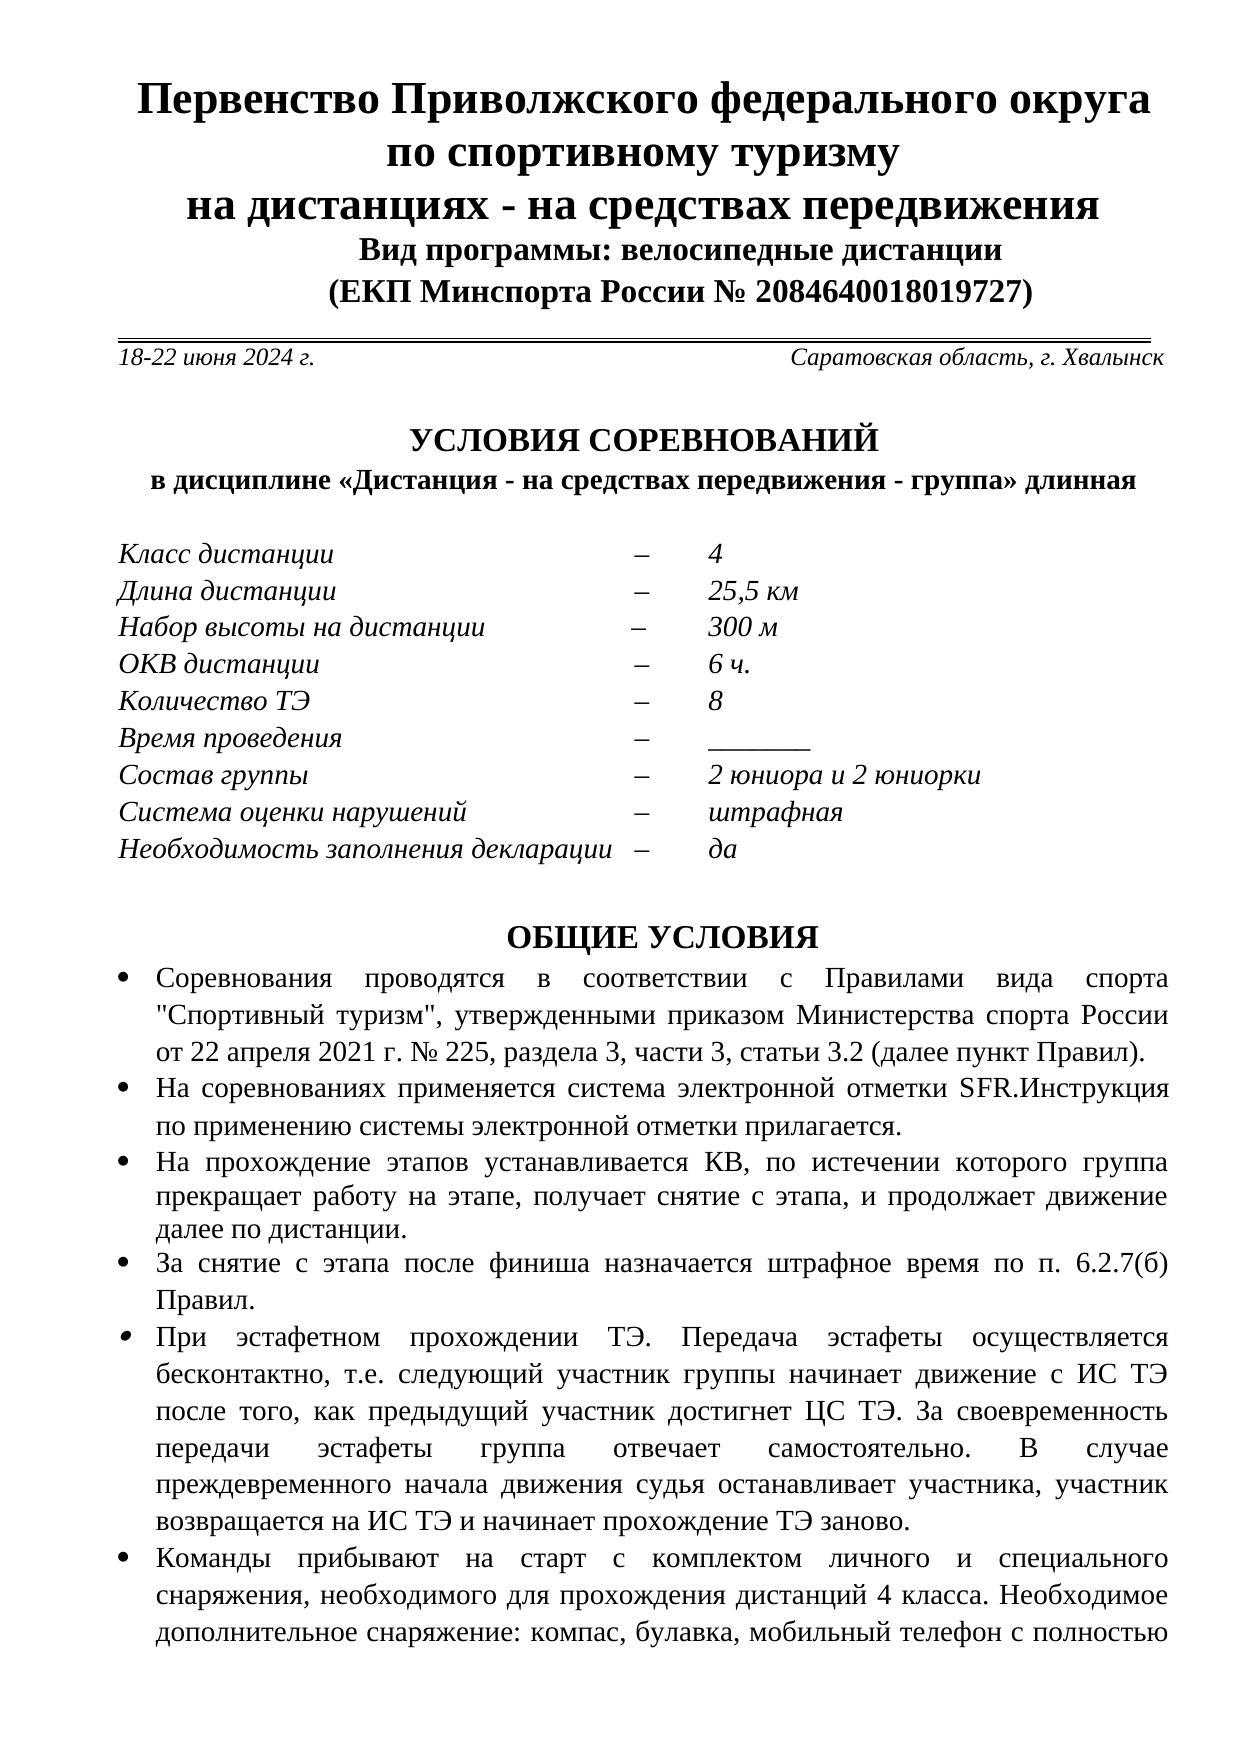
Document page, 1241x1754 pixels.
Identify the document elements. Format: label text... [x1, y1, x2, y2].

text ОБЩИЕ УСЛОВИЯ [156, 918, 1169, 956]
text в дисциплине «Дистанция - на средствах передвижения - группа» длинная [118, 462, 1169, 496]
text УСЛОВИЯ СОРЕВНОВАНИЙ [118, 420, 1169, 458]
list За снятие с этапа после финиша назначается штрафное время по п. 6.2.7(б) Правил. [118, 1245, 1169, 1316]
list На соревнованиях применяется система электронной отметки SFR.Инструкция по применению системы электронной отметки прилагается. [118, 1071, 1169, 1141]
text Вид программы: велосипедные дистанции [118, 229, 1169, 267]
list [118, 1540, 1169, 1648]
list На прохождение этапов устанавливается КВ, по истечении которого группа прекращает работу на этапе, получает снятие с этапа, и продолжает движение далее по дистанции. [118, 1144, 1169, 1245]
text Необходимость заполнения декларации – да [118, 831, 1169, 864]
text Количество ТЭ – 8 [118, 683, 1169, 717]
text Длина дистанции – 25,5 км [118, 573, 1169, 606]
text Время проведения – _______ [118, 720, 1169, 754]
text Первенство Приволжского федерального округа [118, 71, 1169, 123]
text 18-22 июня 2024 г. Саратовская область, г. Хвалынск [118, 342, 1169, 371]
text ОКВ дистанции – 6 ч. [118, 646, 1169, 680]
text на дистанциях - на средствах передвижения [118, 176, 1169, 229]
text (ЕКП Минспорта России № 2084640018019727) [118, 271, 1169, 309]
text по спортивному туризму [118, 123, 1169, 176]
list Соревнования проводятся в соответствии с Правилами вида спорта "Спортивный туризм", утвержденными приказом Министерства спорта России от 22 апреля 2021 г. № 225, раздела 3, части 3, статьи 3.2 (далее пункт Правил). [118, 960, 1169, 1067]
text Состав группы – 2 юниора и 2 юниорки [118, 757, 1169, 791]
text Набор высоты на дистанции – 300 м [118, 609, 1169, 643]
text Класс дистанции – 4 [118, 536, 1169, 569]
list При эстафетном прохождении ТЭ. Передача эстафеты осуществляется бесконтактно, т.е. следующий участник группы начинает движение с ИС ТЭ после того, как предыдущий участник достигнет ЦС ТЭ. За своевременность передачи эстафеты группа отвечает самостоятельно. В случае преждевременного начала движения судья останавливает участника, участник возвращается на ИС ТЭ и начинает прохождение ТЭ заново. [118, 1319, 1169, 1537]
text Система оценки нарушений – штрафная [118, 794, 1169, 827]
